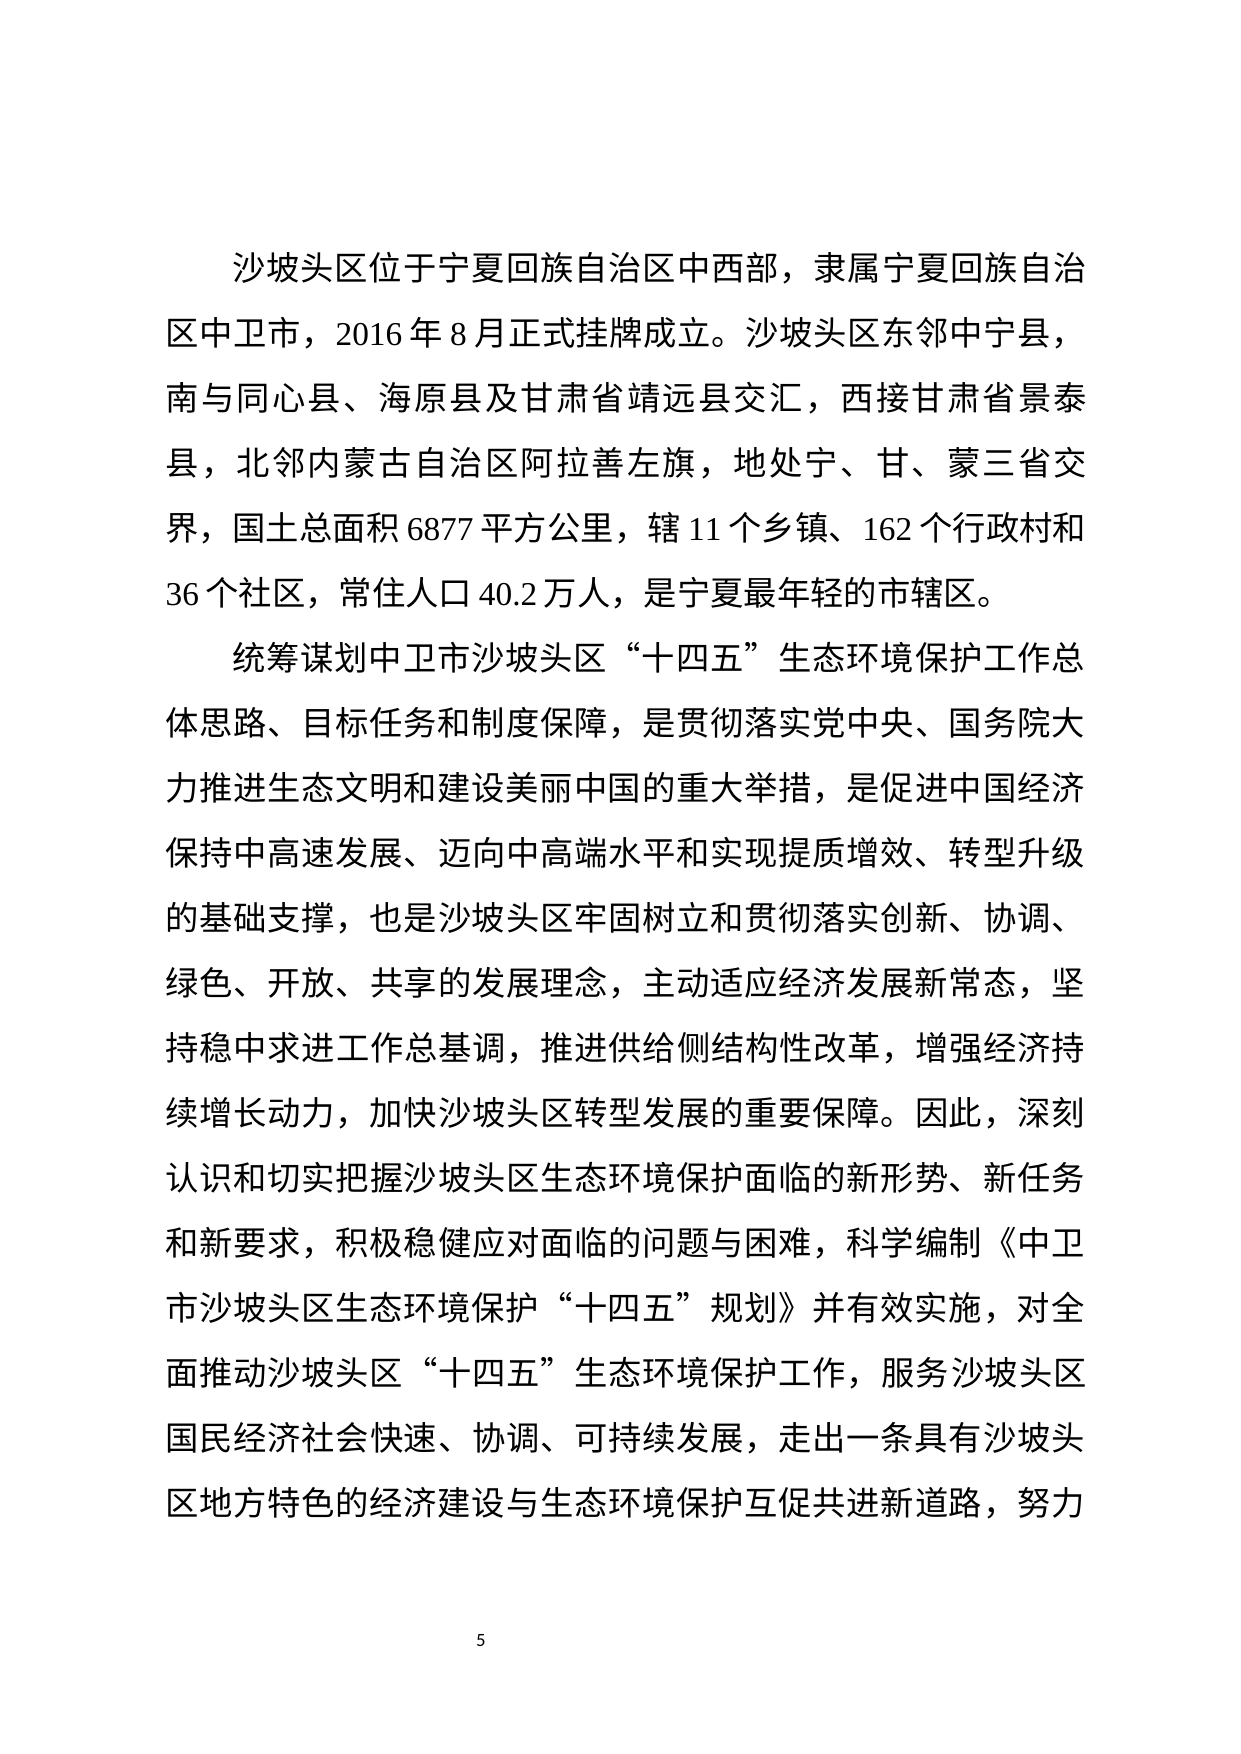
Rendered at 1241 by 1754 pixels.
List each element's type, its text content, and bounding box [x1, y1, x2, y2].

text 沙坡头区位于宁夏回族自治区中西部，隶属宁夏回族自治区中卫市，2016年8月正式挂牌成立。沙坡头区东邻中宁县，南与同心县、海原县及甘肃省靖远县交汇，西接甘肃省景泰县，北邻内蒙古自治区阿拉善左旗，地处宁、甘、蒙三省交界，国土总面积6877平方公里，辖11个乡镇、162个行政村和36个社区，常住人口40.2万人，是宁夏最年轻的市辖区。 [165, 233, 1087, 623]
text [165, 623, 1087, 1533]
